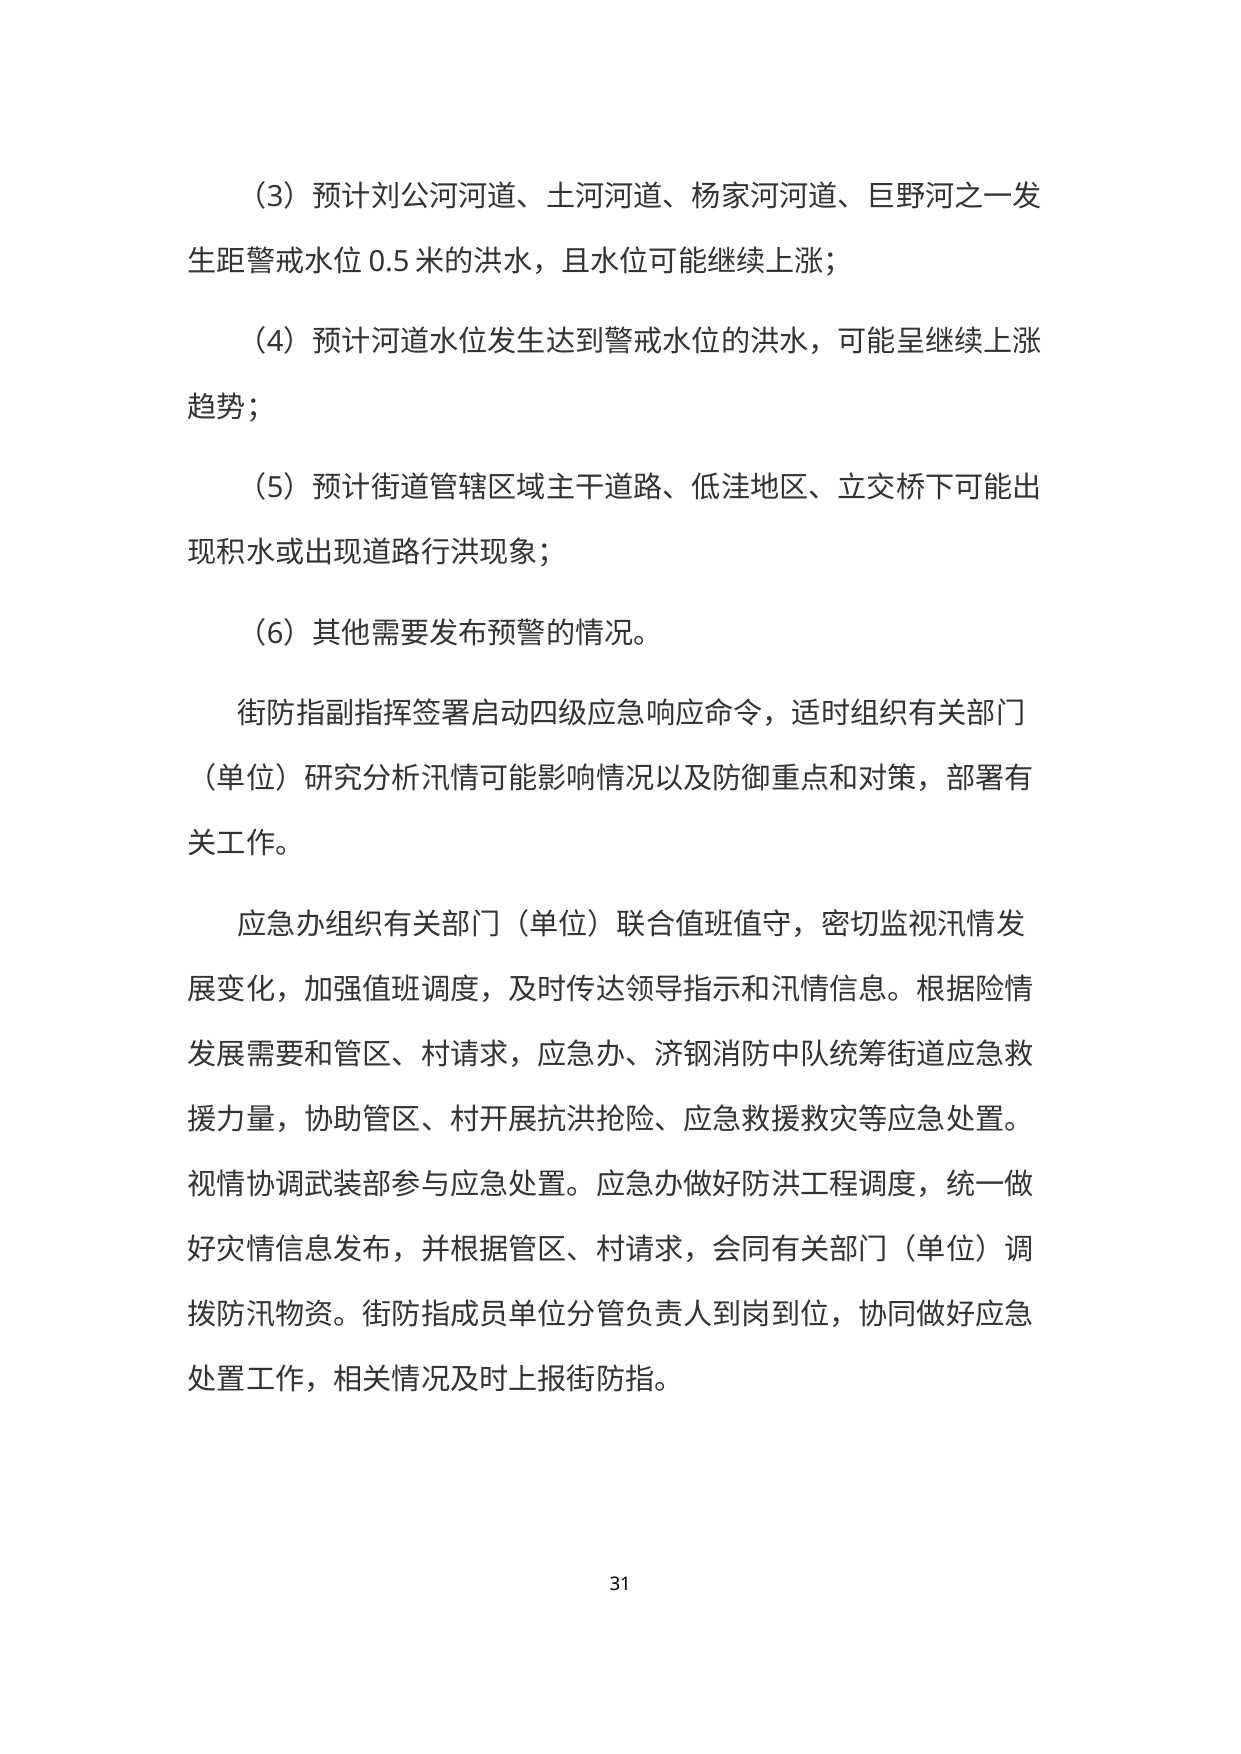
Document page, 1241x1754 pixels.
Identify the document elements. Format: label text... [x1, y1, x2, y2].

text 应急办组织有关部门（单位）联合值班值守，密切监视汛情发展变化，加强值班调度，及时传达领导指示和汛情信息。根据险情发展需要和管区、村请求，应急办、济钢消防中队统筹街道应急救援力量，协助管区、村开展抗洪抢险、应急救援救灾等应急处置。视情协调武装部参与应急处置。应急办做好防洪工程调度，统一做好灾情信息发布，并根据管区、村请求，会同有关部门（单位）调拨防汛物资。街防指成员单位分管负责人到岗到位，协同做好应急处置工作，相关情况及时上报街防指。 [187, 889, 1053, 1409]
text （5）预计街道管辖区域主干道路、低洼地区、立交桥下可能出现积水或出现道路行洪现象； [187, 452, 1053, 582]
text （3）预计刘公河河道、土河河道、杨家河河道、巨野河之一发生距警戒水位0.5米的洪水，且水位可能继续上涨； [187, 161, 1053, 291]
text （6）其他需要发布预警的情况。 [187, 598, 1053, 663]
text （4）预计河道水位发生达到警戒水位的洪水，可能呈继续上涨趋势； [187, 307, 1053, 437]
text 街防指副指挥签署启动四级应急响应命令，适时组织有关部门（单位）研究分析汛情可能影响情况以及防御重点和对策，部署有关工作。 [187, 679, 1053, 874]
